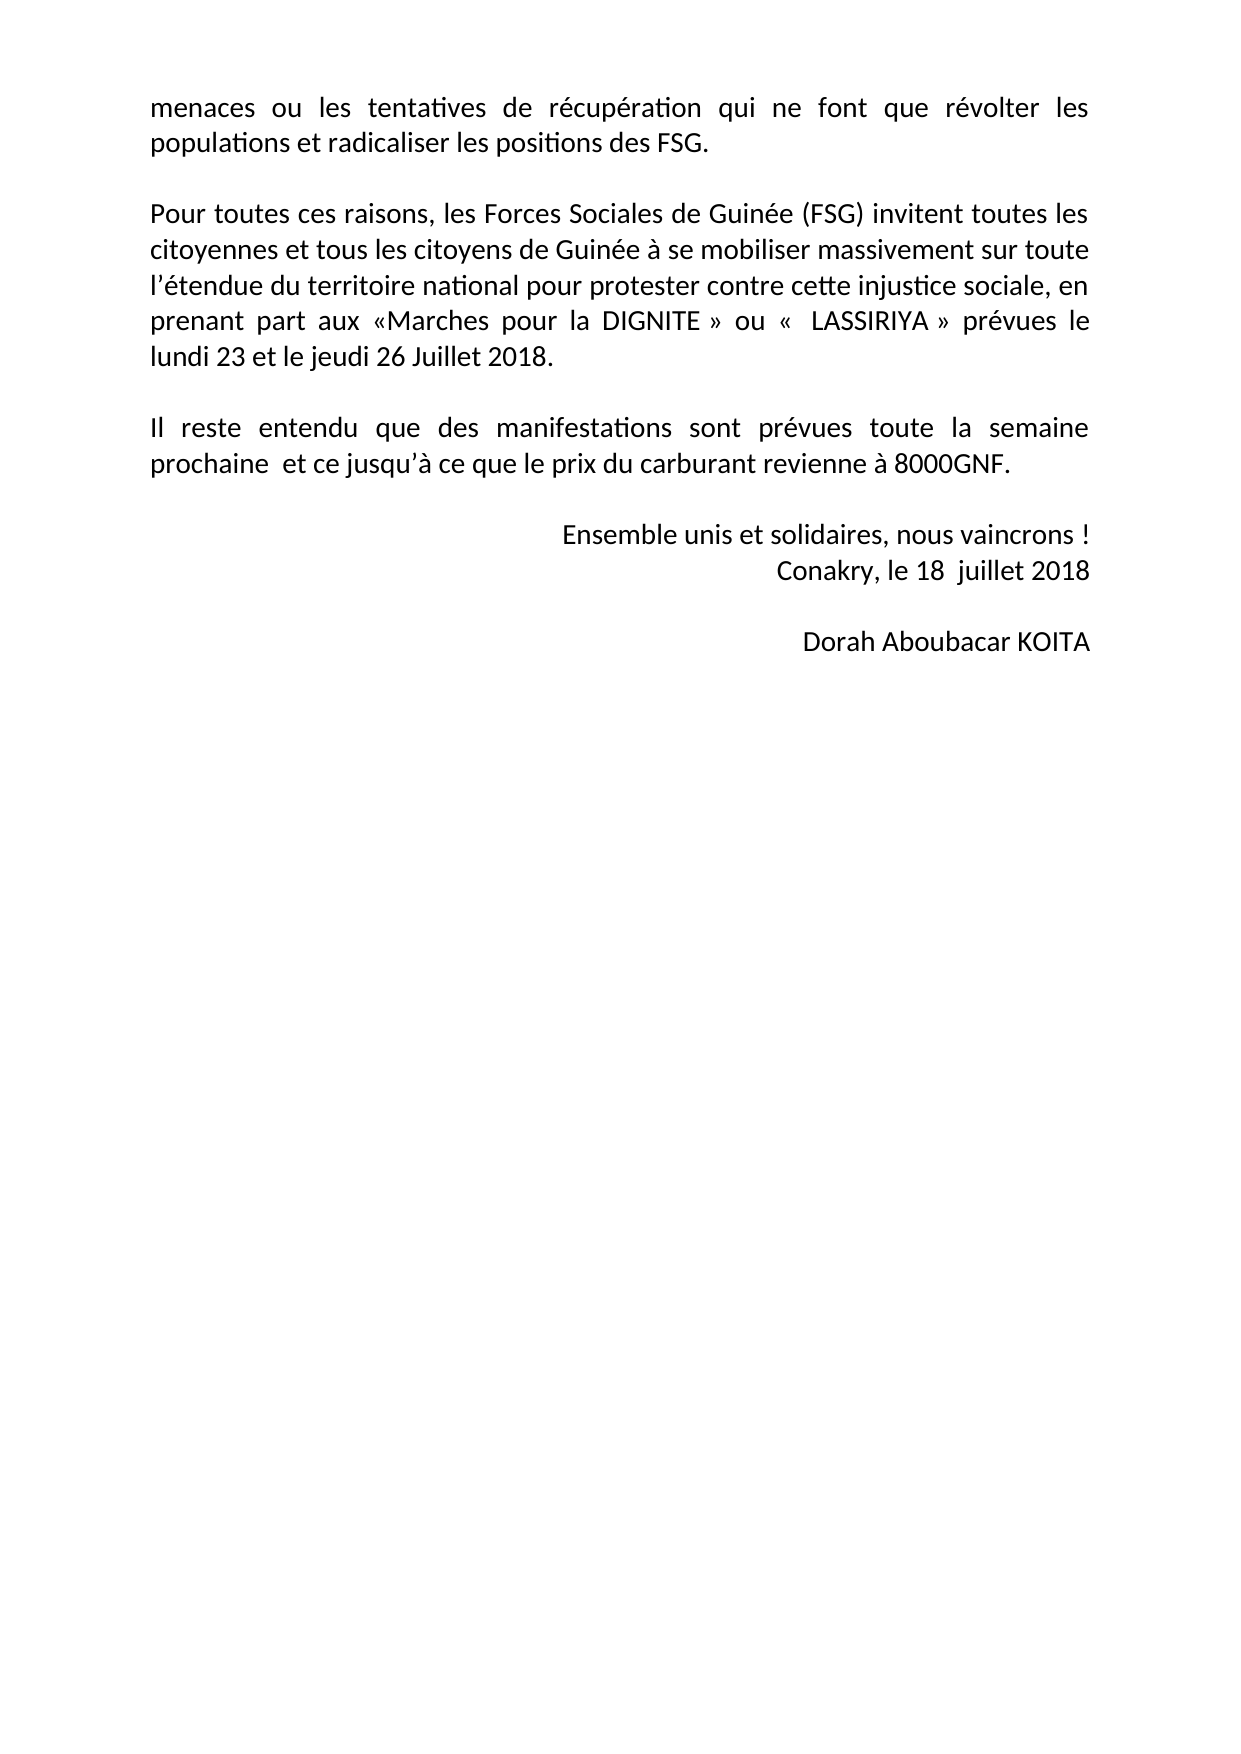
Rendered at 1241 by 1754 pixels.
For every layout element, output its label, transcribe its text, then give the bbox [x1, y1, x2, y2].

text Conakry, le 18 juillet 2018 [150, 552, 1090, 587]
text Ensemble unis et solidaires, nous vaincrons ! [150, 516, 1090, 552]
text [150, 89, 1090, 160]
text Il reste entendu que des manifestations sont prévues toute la semaine prochaine et ce jusqu’à ce que le prix du carburant revienne à 8000GNF. [150, 409, 1090, 481]
text Dorah Aboubacar KOITA [150, 623, 1090, 659]
text Pour toutes ces raisons, les Forces Sociales de Guinée (FSG) invitent toutes les citoyennes et tous les citoyens de Guinée à se mobiliser massivement sur toute l’étendue du territoire national pour protester contre cette injustice sociale, en prenant part aux «Marches pour la DIGNITE » ou « LASSIRIYA » prévues le lundi 23 et le jeudi 26 Juillet 2018. [150, 196, 1090, 374]
